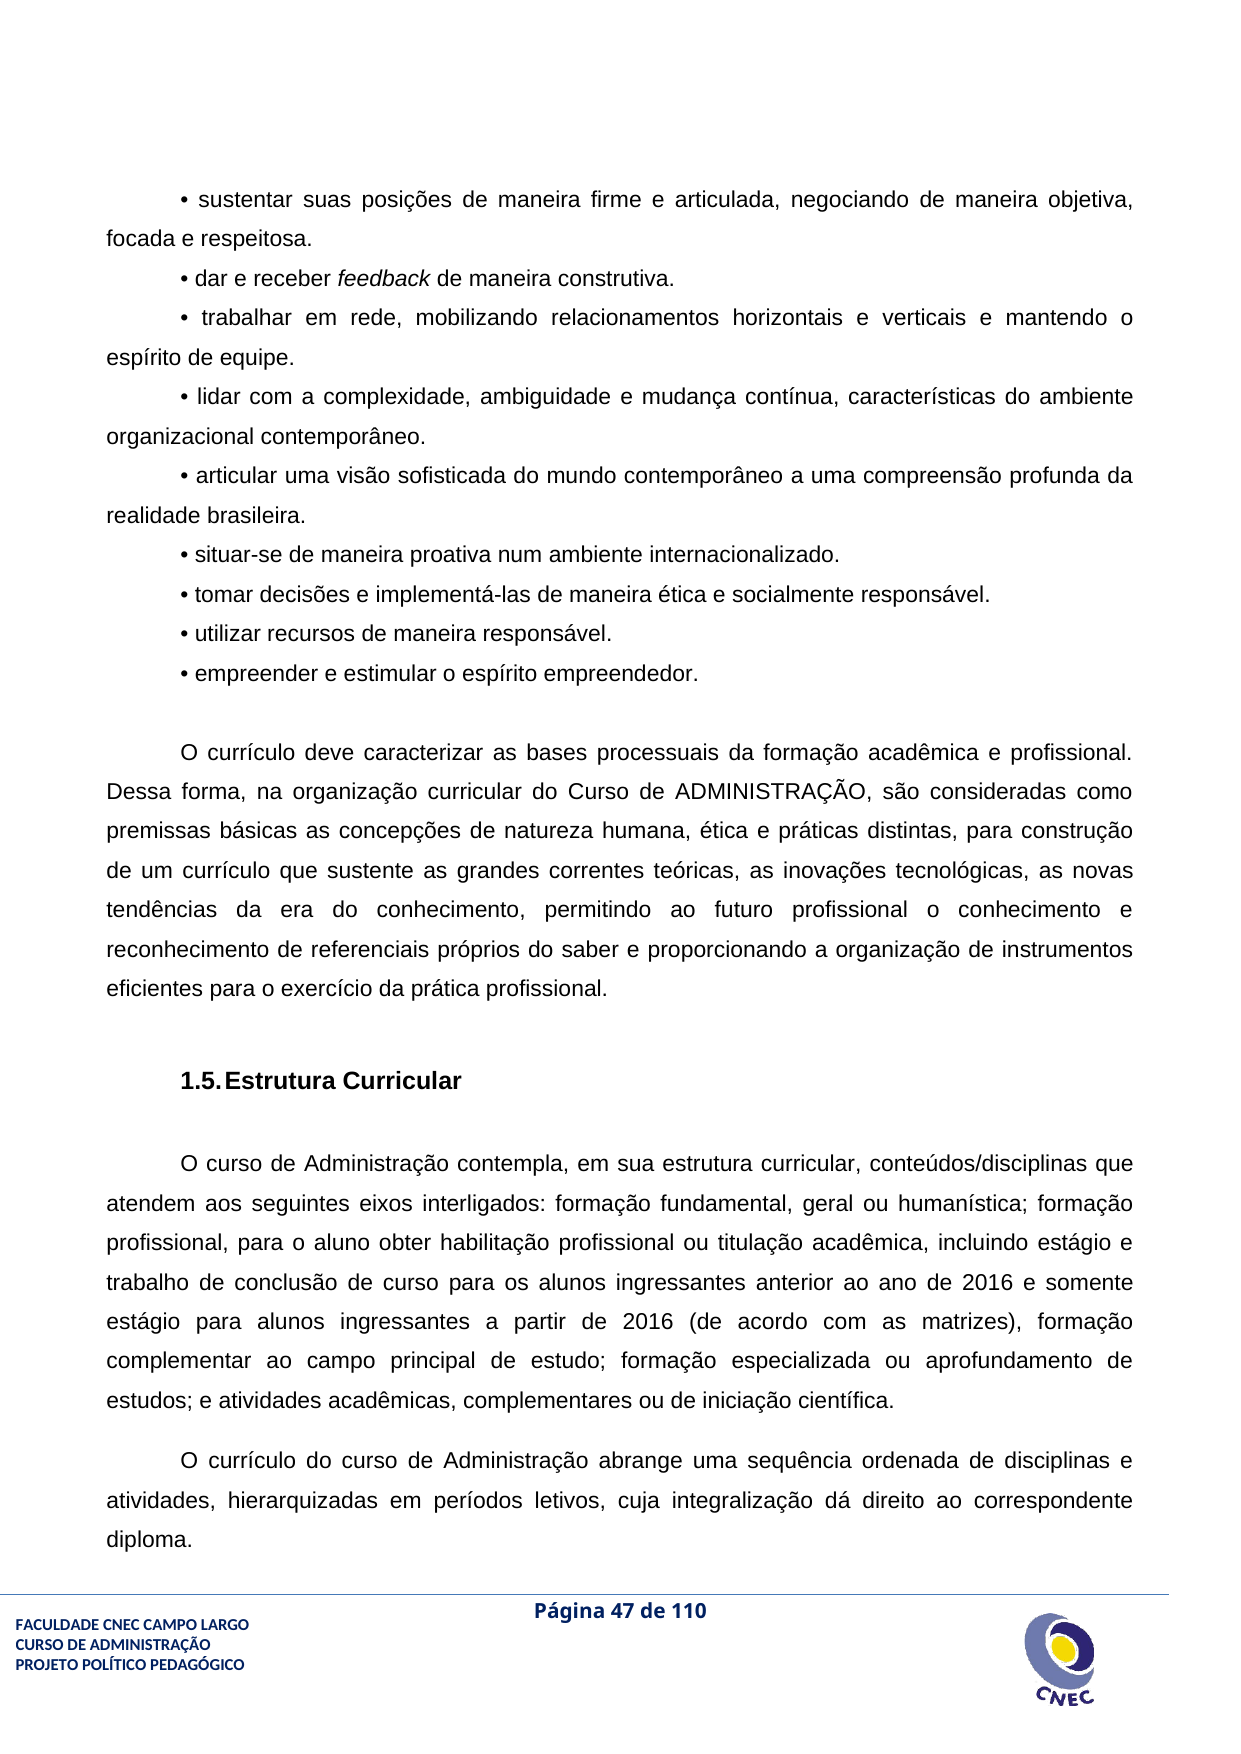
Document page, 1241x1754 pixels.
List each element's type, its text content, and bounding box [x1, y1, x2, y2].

text • trabalhar em rede, mobilizando relacionamentos horizontais e verticais e mantendo o espírito de equipe. [106, 304, 1134, 370]
text • empreender e estimular o espírito empreendedor. [106, 659, 1134, 686]
subtitle Estrutura Curricular [180, 1066, 1134, 1095]
text O curso de Administração contempla, em sua estrutura curricular, conteúdos/disciplinas que atendem aos seguintes eixos interligados: formação fundamental, geral ou humanística; formação profissional, para o aluno obter habilitação profissional ou titulação acadêmica, incluindo estágio e trabalho de conclusão de curso para os alunos ingressantes anterior ao ano de 2016 e somente estágio para alunos ingressantes a partir de 2016 (de acordo com as matrizes), formação complementar ao campo principal de estudo; formação especializada ou aprofundamento de estudos; e atividades acadêmicas, complementares ou de iniciação científica. [106, 1150, 1134, 1413]
text • tomar decisões e implementá-las de maneira ética e socialmente responsável. [106, 581, 1134, 607]
text • articular uma visão sofisticada do mundo contemporâneo a uma compreensão profunda da realidade brasileira. [106, 462, 1134, 528]
text • utilizar recursos de maneira responsável. [106, 620, 1134, 646]
text O currículo do curso de Administração abrange uma sequência ordenada de disciplinas e atividades, hierarquizadas em períodos letivos, cuja integralização dá direito ao correspondente diploma. [106, 1447, 1134, 1552]
text • lidar com a complexidade, ambiguidade e mudança contínua, características do ambiente organizacional contemporâneo. [106, 383, 1134, 449]
picture [1024, 1613, 1094, 1706]
text • situar-se de maneira proativa num ambiente internacionalizado. [106, 541, 1134, 567]
text • dar e receber feedback de maneira construtiva. [106, 265, 1134, 291]
text • sustentar suas posições de maneira firme e articulada, negociando de maneira objetiva, focada e respeitosa. [106, 186, 1134, 252]
text O currículo deve caracterizar as bases processuais da formação acadêmica e profissional. Dessa forma, na organização curricular do Curso de ADMINISTRAÇÃO, são consideradas como premissas básicas as concepções de natureza humana, ética e práticas distintas, para construção de um currículo que sustente as grandes correntes teóricas, as inovações tecnológicas, as novas tendências da era do conhecimento, permitindo ao futuro profissional o conhecimento e reconhecimento de referenciais próprios do saber e proporcionando a organização de instrumentos eficientes para o exercício da prática profissional. [106, 738, 1134, 1002]
